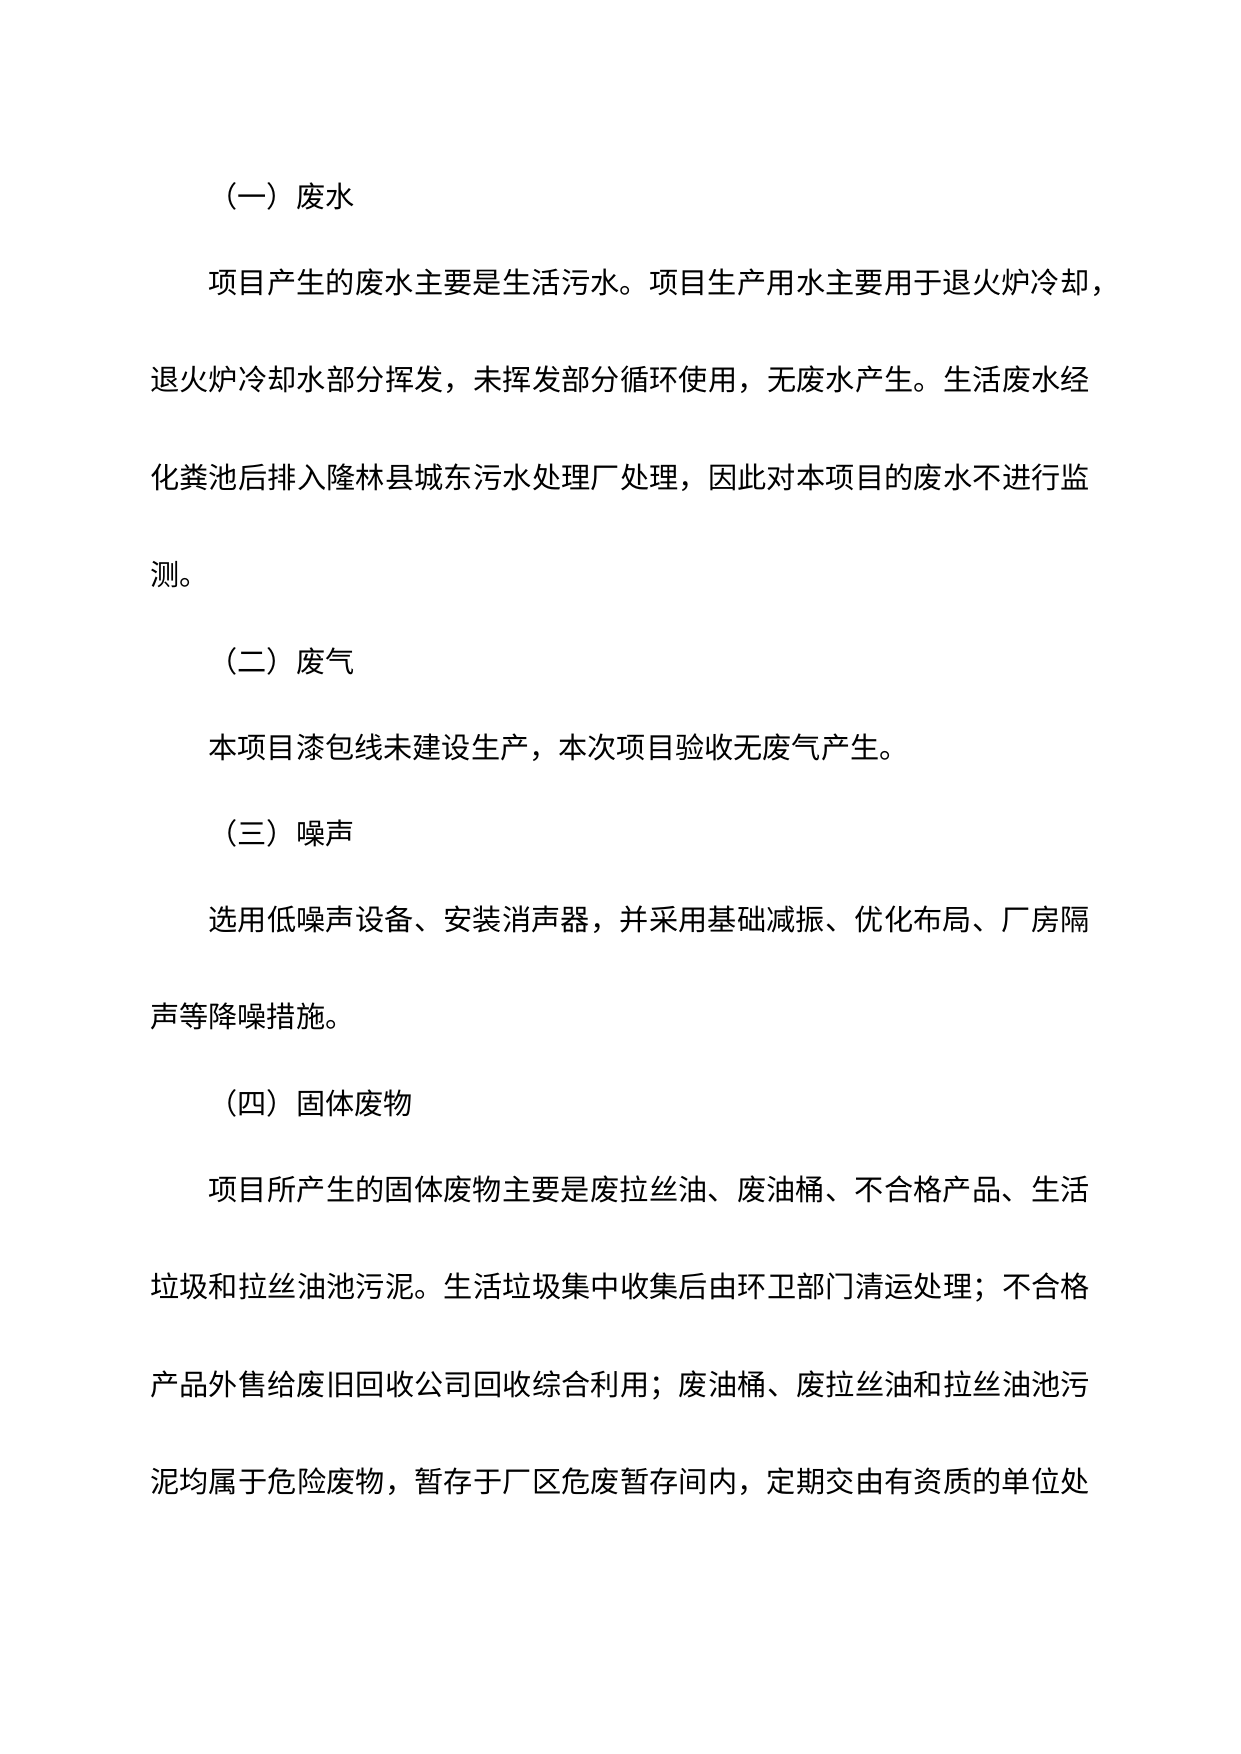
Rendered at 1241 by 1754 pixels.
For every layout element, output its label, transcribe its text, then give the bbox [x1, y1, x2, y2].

text （二）废气 [150, 627, 1090, 692]
text （三）噪声 [150, 799, 1090, 864]
text 项目产生的废水主要是生活污水。项目生产用水主要用于退火炉冷却，退火炉冷却水部分挥发，未挥发部分循环使用，无废水产生。生活废水经化粪池后排入隆林县城东污水处理厂处理，因此对本项目的废水不进行监测。 [150, 248, 1090, 606]
text （一）废水 [150, 162, 1090, 227]
text 本项目漆包线未建设生产，本次项目验收无废气产生。 [150, 713, 1090, 778]
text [150, 1155, 1090, 1512]
text 选用低噪声设备、安装消声器，并采用基础减振、优化布局、厂房隔声等降噪措施。 [150, 885, 1090, 1048]
text （四）固体废物 [150, 1069, 1090, 1134]
